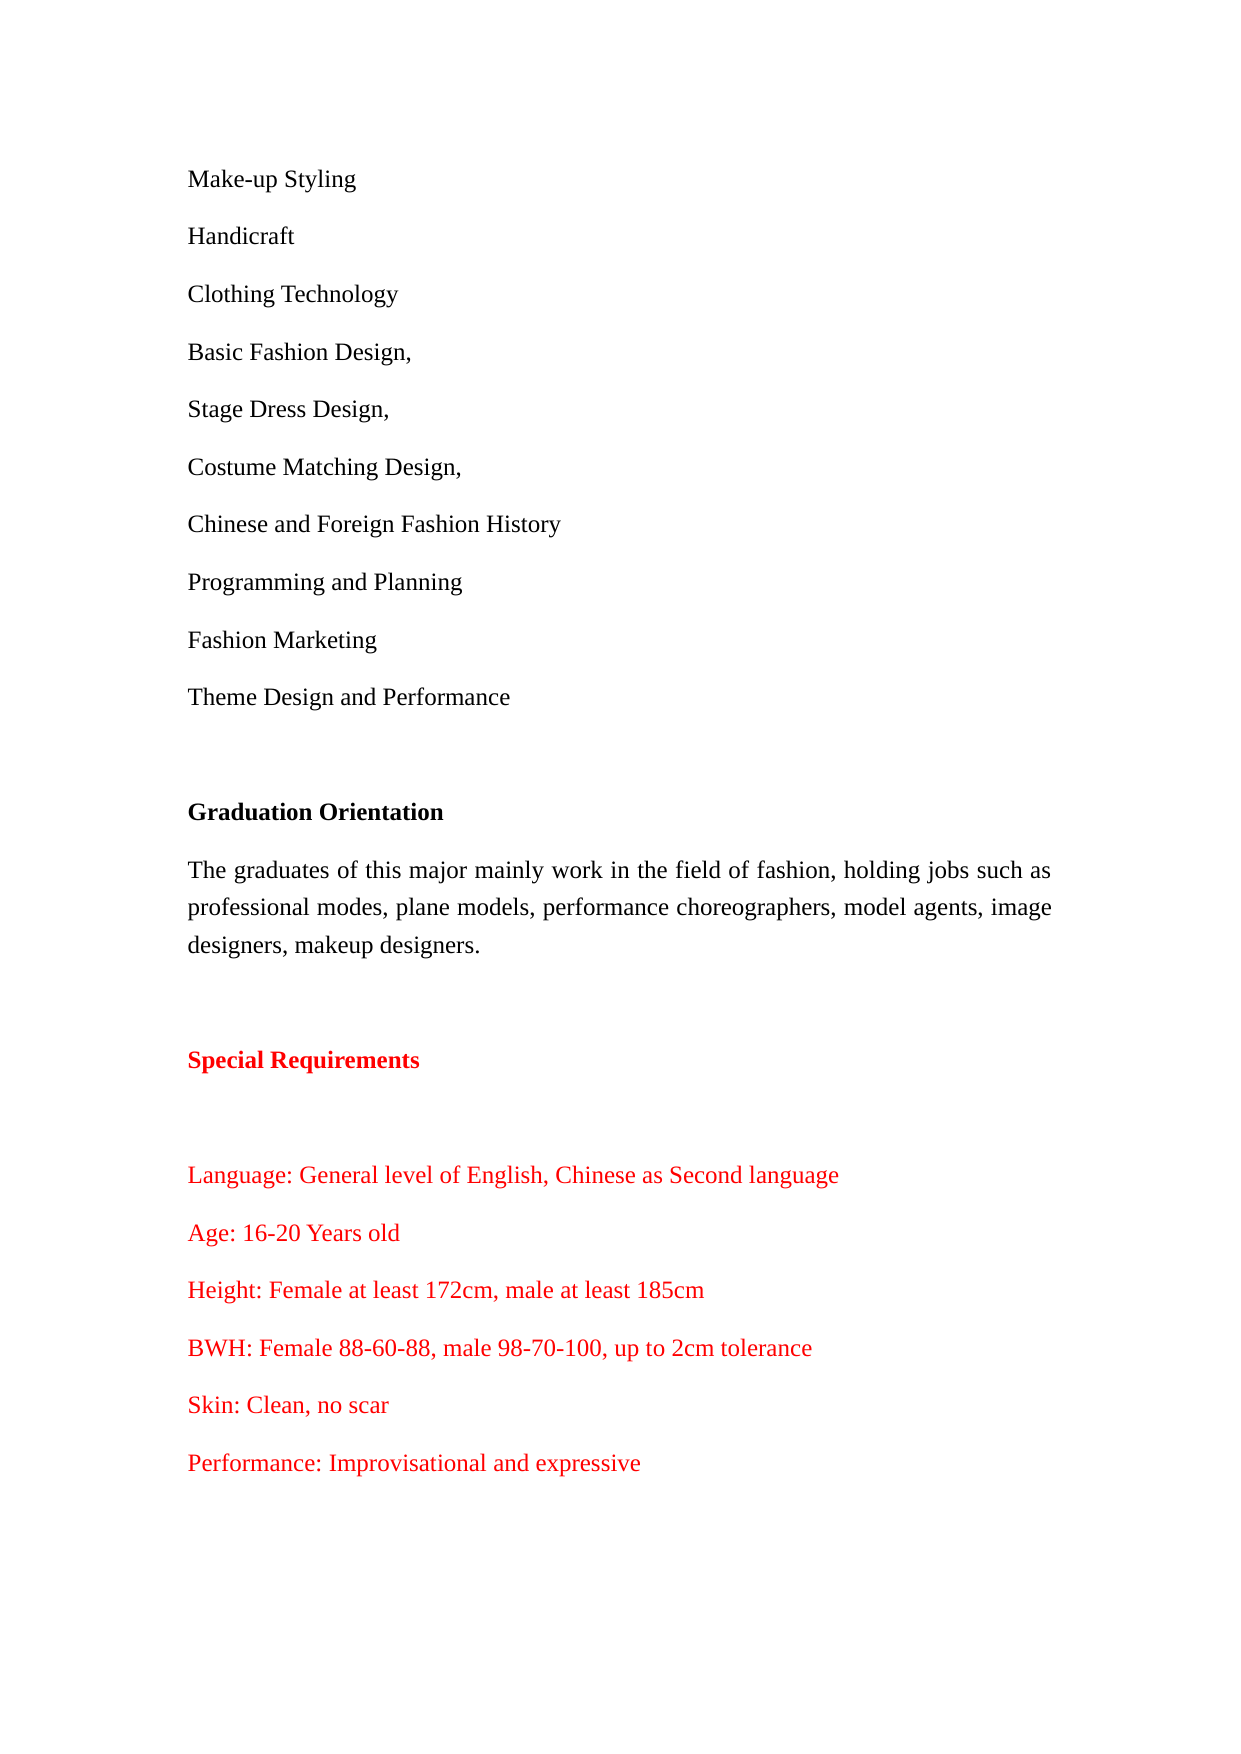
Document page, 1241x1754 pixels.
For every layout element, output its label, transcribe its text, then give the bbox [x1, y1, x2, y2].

text Language: General level of English, Chinese as Second language [187, 1158, 1053, 1191]
text Programming and Planning [187, 565, 1053, 598]
text The graduates of this major mainly work in the field of fashion, holding jobs such as professional modes, plane models, performance choreographers, model agents, image designers, makeup designers. [187, 853, 1053, 960]
text Special Requirements [187, 1043, 1053, 1076]
text Graduation Orientation [187, 796, 1053, 828]
text Basic Fashion Design, [187, 335, 1053, 367]
text Chinese and Foreign Fashion History [187, 508, 1053, 540]
text Clothing Technology [187, 277, 1053, 310]
text Costume Matching Design, [187, 450, 1053, 482]
text Age: 16-20 Years old [187, 1216, 1053, 1248]
text BWH: Female 88-60-88, male 98-70-100, up to 2cm tolerance [187, 1331, 1053, 1363]
text Theme Design and Performance [187, 680, 1053, 713]
text Handicraft [187, 219, 1053, 252]
text Performance: Improvisational and expressive [187, 1446, 1053, 1479]
text Skin: Clean, no scar [187, 1389, 1053, 1421]
text Height: Female at least 172cm, male at least 185cm [187, 1273, 1053, 1306]
text Stage Dress Design, [187, 392, 1053, 425]
text Fashion Marketing [187, 623, 1053, 655]
text Make-up Styling [187, 162, 1053, 194]
